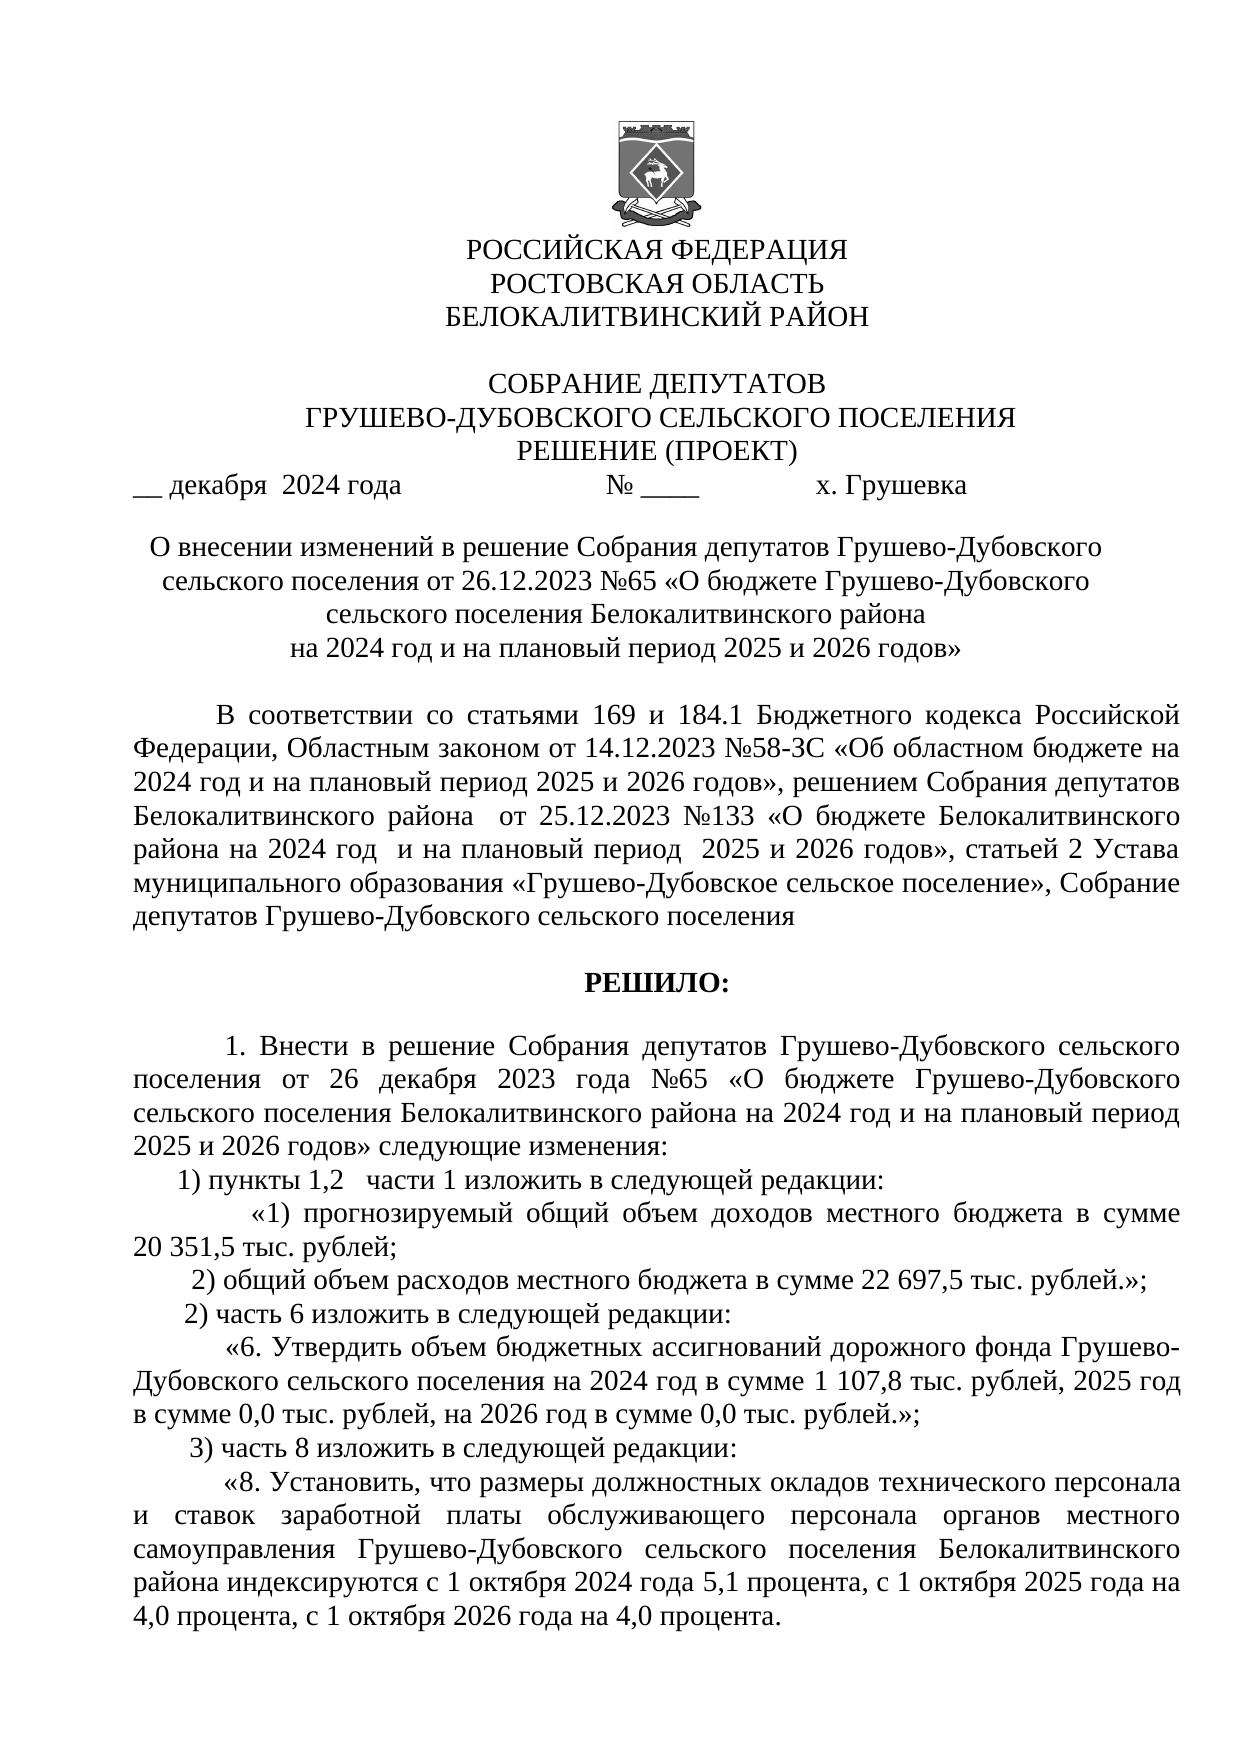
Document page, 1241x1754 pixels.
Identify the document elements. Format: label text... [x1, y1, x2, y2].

text «6. Утвердить объем бюджетных ассигнований дорожного фонда Грушево-Дубовского сельского поселения на 2024 год в сумме 1 107,8 тыс. рублей, 2025 год в сумме 0,0 тыс. рублей, на 2026 год в сумме 0,0 тыс. рублей.»; [133, 1329, 1181, 1430]
text БЕЛОКАЛИТВИНСКИЙ РАЙОН [133, 299, 1181, 333]
text 3) часть 8 изложить в следующей редакции: [133, 1430, 1181, 1464]
text СОБРАНИЕ ДЕПУТАТОВ [133, 366, 1181, 400]
text 2) общий объем расходов местного бюджета в сумме 22 697,5 тыс. рублей.»; [133, 1262, 1181, 1296]
text РЕШЕНИЕ (ПРОЕКТ) [133, 433, 1181, 467]
text ГРУШЕВО-ДУБОВСКОГО СЕЛЬСКОГО ПОСЕЛЕНИЯ [133, 400, 1181, 433]
text 2) часть 6 изложить в следующей редакции: [133, 1296, 1181, 1329]
picture [611, 118, 704, 233]
text «1) прогнозируемый общий объем доходов местного бюджета в сумме 20 351,5 тыс. рублей; [133, 1195, 1181, 1262]
text РЕШИЛО: [133, 965, 1181, 999]
text 1. Внести в решение Собрания депутатов Грушево-Дубовского сельского поселения от 26 декабря 2023 года №65 «О бюджете Грушево-Дубовского сельского поселения Белокалитвинского района на 2024 год и на плановый период 2025 и 2026 годов» следующие изменения: [133, 1028, 1181, 1162]
text РОССИЙСКАЯ ФЕДЕРАЦИЯ [133, 232, 1181, 266]
text РОСТОВСКАЯ ОБЛАСТЬ [133, 266, 1181, 299]
text В соответствии со статьями 169 и 184.1 Бюджетного кодекса Российской Федерации, Областным законом от 14.12.2023 №58-ЗС «Об областном бюджете на 2024 год и на плановый период 2025 и 2026 годов», решением Собрания депутатов Белокалитвинского района от 25.12.2023 №133 «О бюджете Белокалитвинского района на 2024 год и на плановый период 2025 и 2026 годов», статьей 2 Устава муниципального образования «Грушево-Дубовское сельское поселение», Собрание депутатов Грушево-Дубовского сельского поселения [133, 697, 1181, 932]
table_header О внесении изменений в решение Собрания депутатов Грушево-Дубовского сельского поселения от 26.12.2023 №65 «О бюджете Грушево-Дубовского сельского поселения Белокалитвинского района на 2024 год и на плановый период 2025 и 2026 годов» [133, 529, 1119, 663]
text __ декабря 2024 года № ____ х. Грушевка [133, 467, 1181, 501]
text «8. Установить, что размеры должностных окладов технического персонала и ставок заработной платы обслуживающего персонала органов местного самоуправления Грушево-Дубовского сельского поселения Белокалитвинского района индексируются с 1 октября 2024 года 5,1 процента, с 1 октября 2025 года на 4,0 процента, с 1 октября 2026 года на 4,0 процента. [133, 1464, 1181, 1631]
text 1) пункты 1,2 части 1 изложить в следующей редакции: [133, 1162, 1181, 1195]
